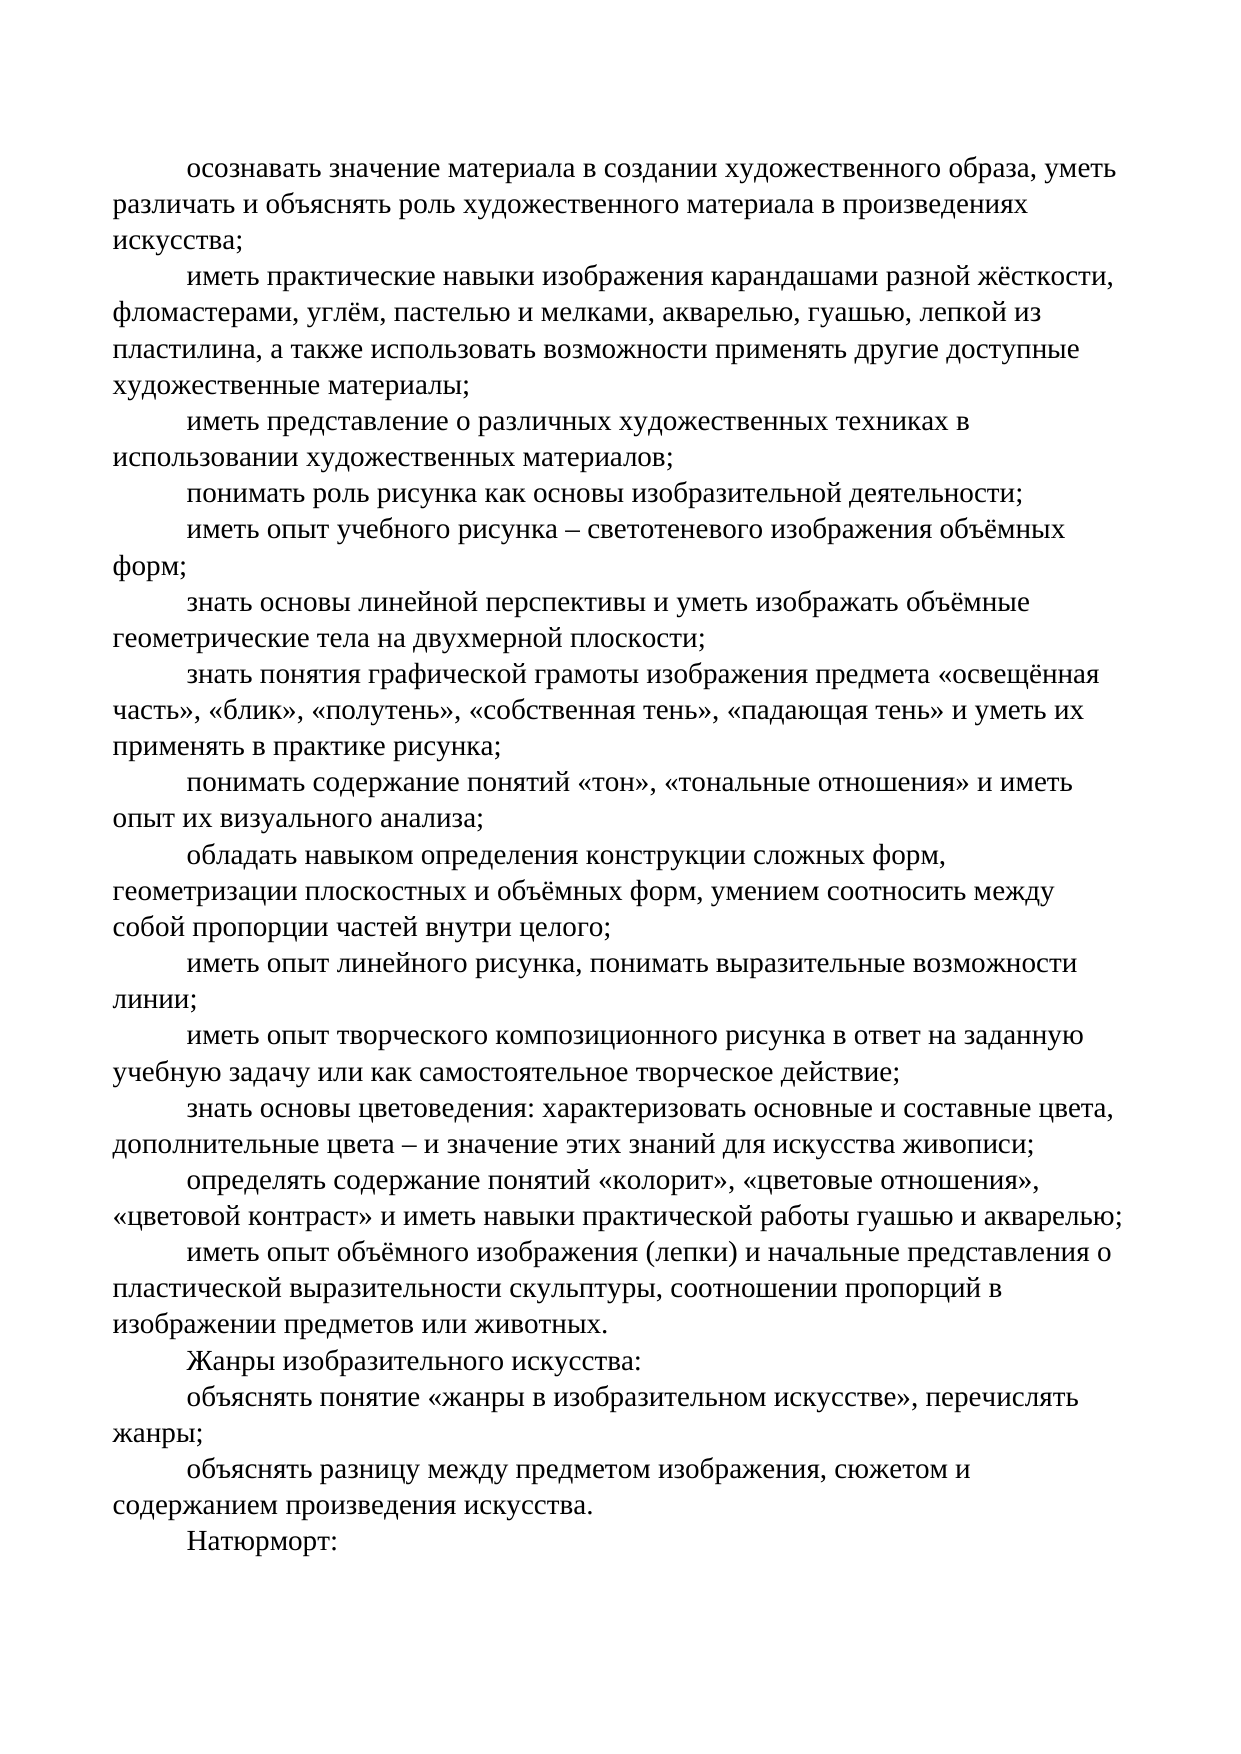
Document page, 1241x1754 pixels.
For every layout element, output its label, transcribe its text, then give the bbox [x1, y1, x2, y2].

text знать основы цветоведения: характеризовать основные и составные цвета, дополнительные цвета – и значение этих знаний для искусства живописи; [112, 1090, 1128, 1159]
text иметь практические навыки изображения карандашами разной жёсткости, фломастерами, углём, пастелью и мелками, акварелью, гуашью, лепкой из пластилина, а также использовать возможности применять другие доступные художественные материалы; [112, 258, 1128, 400]
text иметь представление о различных художественных техниках в использовании художественных материалов; [112, 403, 1128, 473]
text иметь опыт творческого композиционного рисунка в ответ на заданную учебную задачу или как самостоятельное творческое действие; [112, 1017, 1128, 1087]
text понимать роль рисунка как основы изобразительной деятельности; [112, 475, 1128, 509]
text Натюрморт: [112, 1523, 1128, 1557]
text понимать содержание понятий «тон», «тональные отношения» и иметь опыт их визуального анализа; [112, 764, 1128, 834]
text знать основы линейной перспективы и уметь изображать объёмные геометрические тела на двухмерной плоскости; [112, 584, 1128, 653]
text обладать навыком определения конструкции сложных форм, геометризации плоскостных и объёмных форм, умением соотносить между собой пропорции частей внутри целого; [112, 837, 1128, 943]
text знать понятия графической грамоты изображения предмета «освещённая часть», «блик», «полутень», «собственная тень», «падающая тень» и уметь их применять в практике рисунка; [112, 656, 1128, 762]
text иметь опыт объёмного изображения (лепки) и начальные представления о пластической выразительности скульптуры, соотношении пропорций в изображении предметов или животных. [112, 1234, 1128, 1340]
text Жанры изобразительного искусства: [112, 1343, 1128, 1376]
text объяснять понятие «жанры в изобразительном искусстве», перечислять жанры; [112, 1379, 1128, 1449]
text объяснять разницу между предметом изображения, сюжетом и содержанием произведения искусства. [112, 1451, 1128, 1521]
text осознавать значение материала в создании художественного образа, уметь различать и объяснять роль художественного материала в произведениях искусства; [112, 150, 1128, 256]
text иметь опыт линейного рисунка, понимать выразительные возможности линии; [112, 945, 1128, 1015]
text определять содержание понятий «колорит», «цветовые отношения», «цветовой контраст» и иметь навыки практической работы гуашью и акварелью; [112, 1162, 1128, 1232]
text иметь опыт учебного рисунка – светотеневого изображения объёмных форм; [112, 511, 1128, 581]
